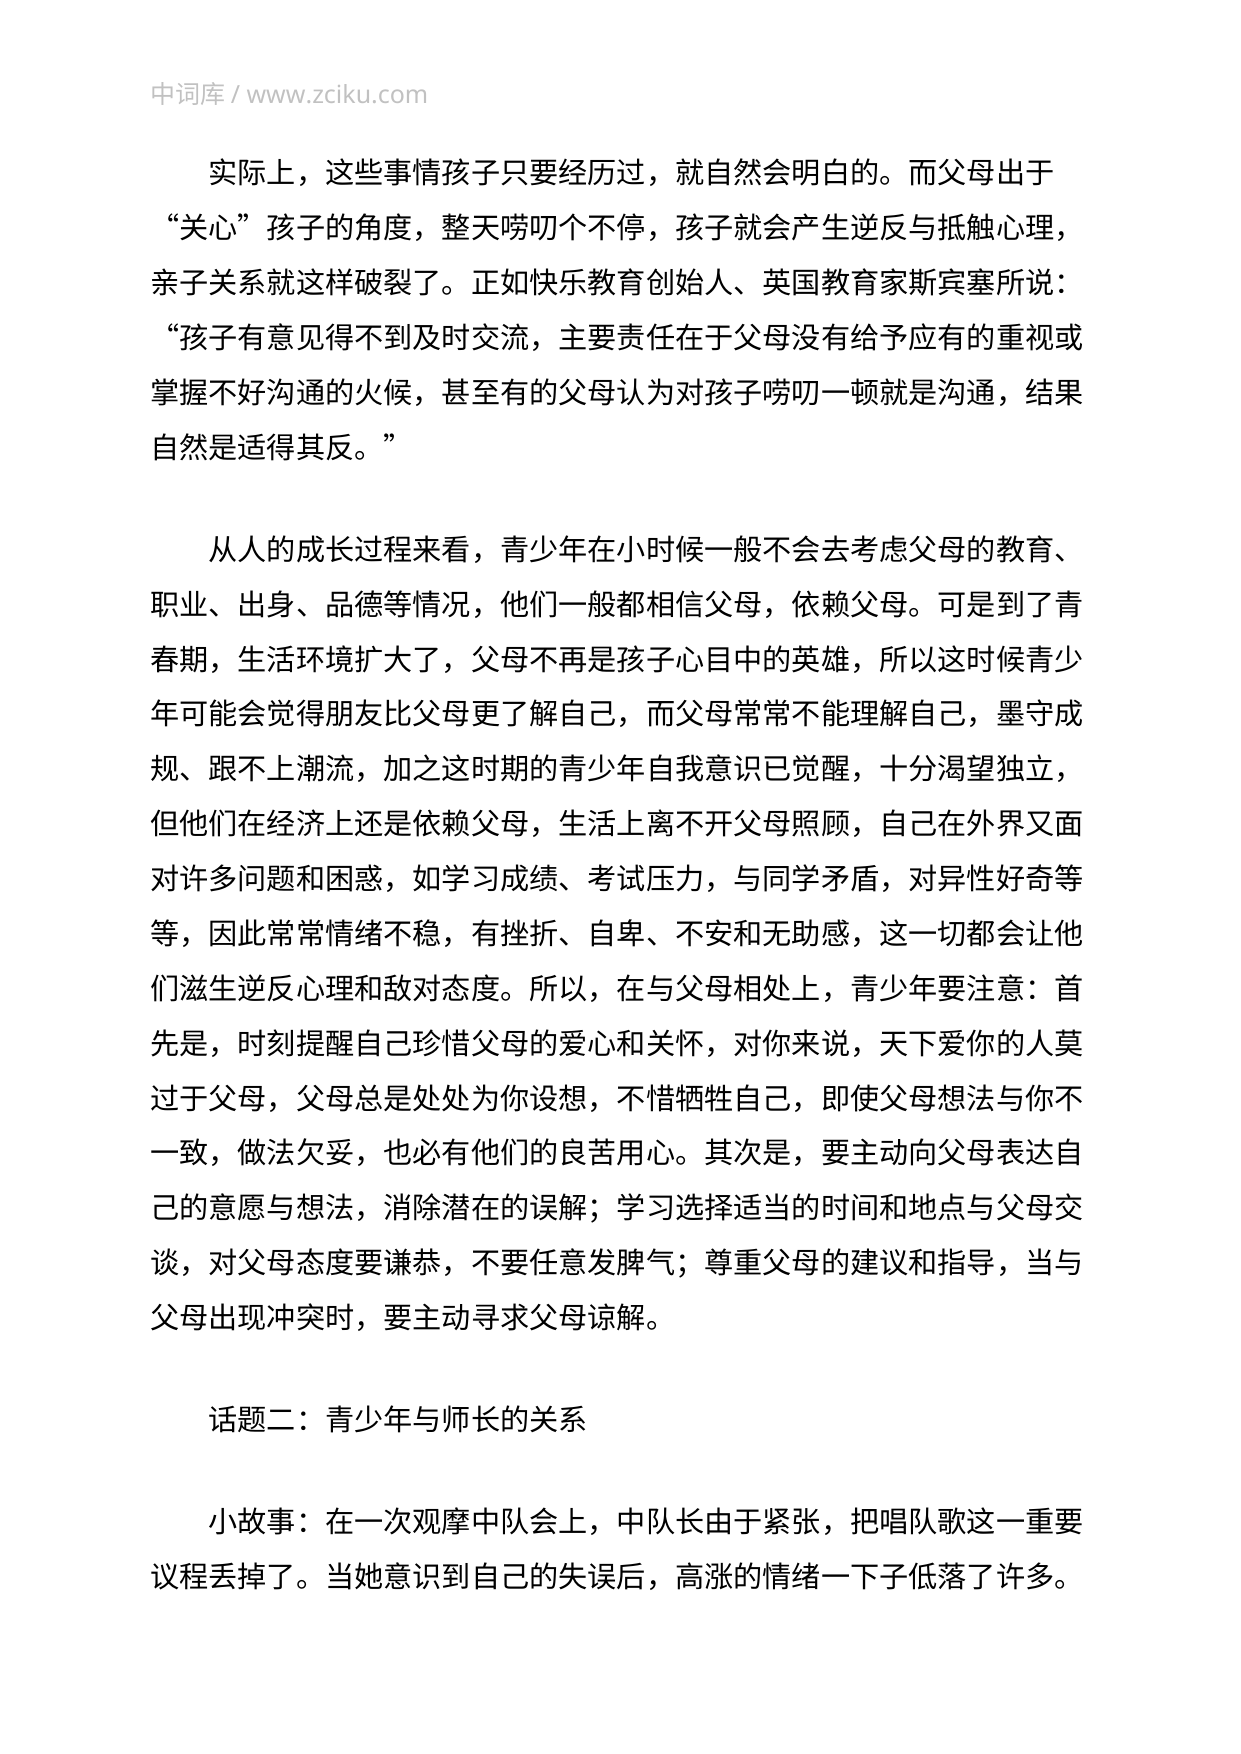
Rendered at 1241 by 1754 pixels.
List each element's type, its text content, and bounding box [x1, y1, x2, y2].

text 话题二：青少年与师长的关系 [150, 1397, 1090, 1439]
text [150, 1498, 1090, 1596]
text 实际上，这些事情孩子只要经历过，就自然会明白的。而父母出于“关心”孩子的角度，整天唠叨个不停，孩子就会产生逆反与抵触心理，亲子关系就这样破裂了。正如快乐教育创始人、英国教育家斯宾塞所说：“孩子有意见得不到及时交流，主要责任在于父母没有给予应有的重视或掌握不好沟通的火候，甚至有的父母认为对孩子唠叨一顿就是沟通，结果自然是适得其反。” [150, 150, 1090, 467]
text 从人的成长过程来看，青少年在小时候一般不会去考虑父母的教育、职业、出身、品德等情况，他们一般都相信父母，依赖父母。可是到了青春期，生活环境扩大了，父母不再是孩子心目中的英雄，所以这时候青少年可能会觉得朋友比父母更了解自己，而父母常常不能理解自己，墨守成规、跟不上潮流，加之这时期的青少年自我意识已觉醒，十分渴望独立，但他们在经济上还是依赖父母，生活上离不开父母照顾，自己在外界又面对许多问题和困惑，如学习成绩、考试压力，与同学矛盾，对异性好奇等等，因此常常情绪不稳，有挫折、自卑、不安和无助感，这一切都会让他们滋生逆反心理和敌对态度。所以，在与父母相处上，青少年要注意：首先是，时刻提醒自己珍惜父母的爱心和关怀，对你来说，天下爱你的人莫过于父母，父母总是处处为你设想，不惜牺牲自己，即使父母想法与你不一致，做法欠妥，也必有他们的良苦用心。其次是，要主动向父母表达自己的意愿与想法，消除潜在的误解；学习选择适当的时间和地点与父母交谈，对父母态度要谦恭，不要任意发脾气；尊重父母的建议和指导，当与父母出现冲突时，要主动寻求父母谅解。 [150, 526, 1090, 1337]
